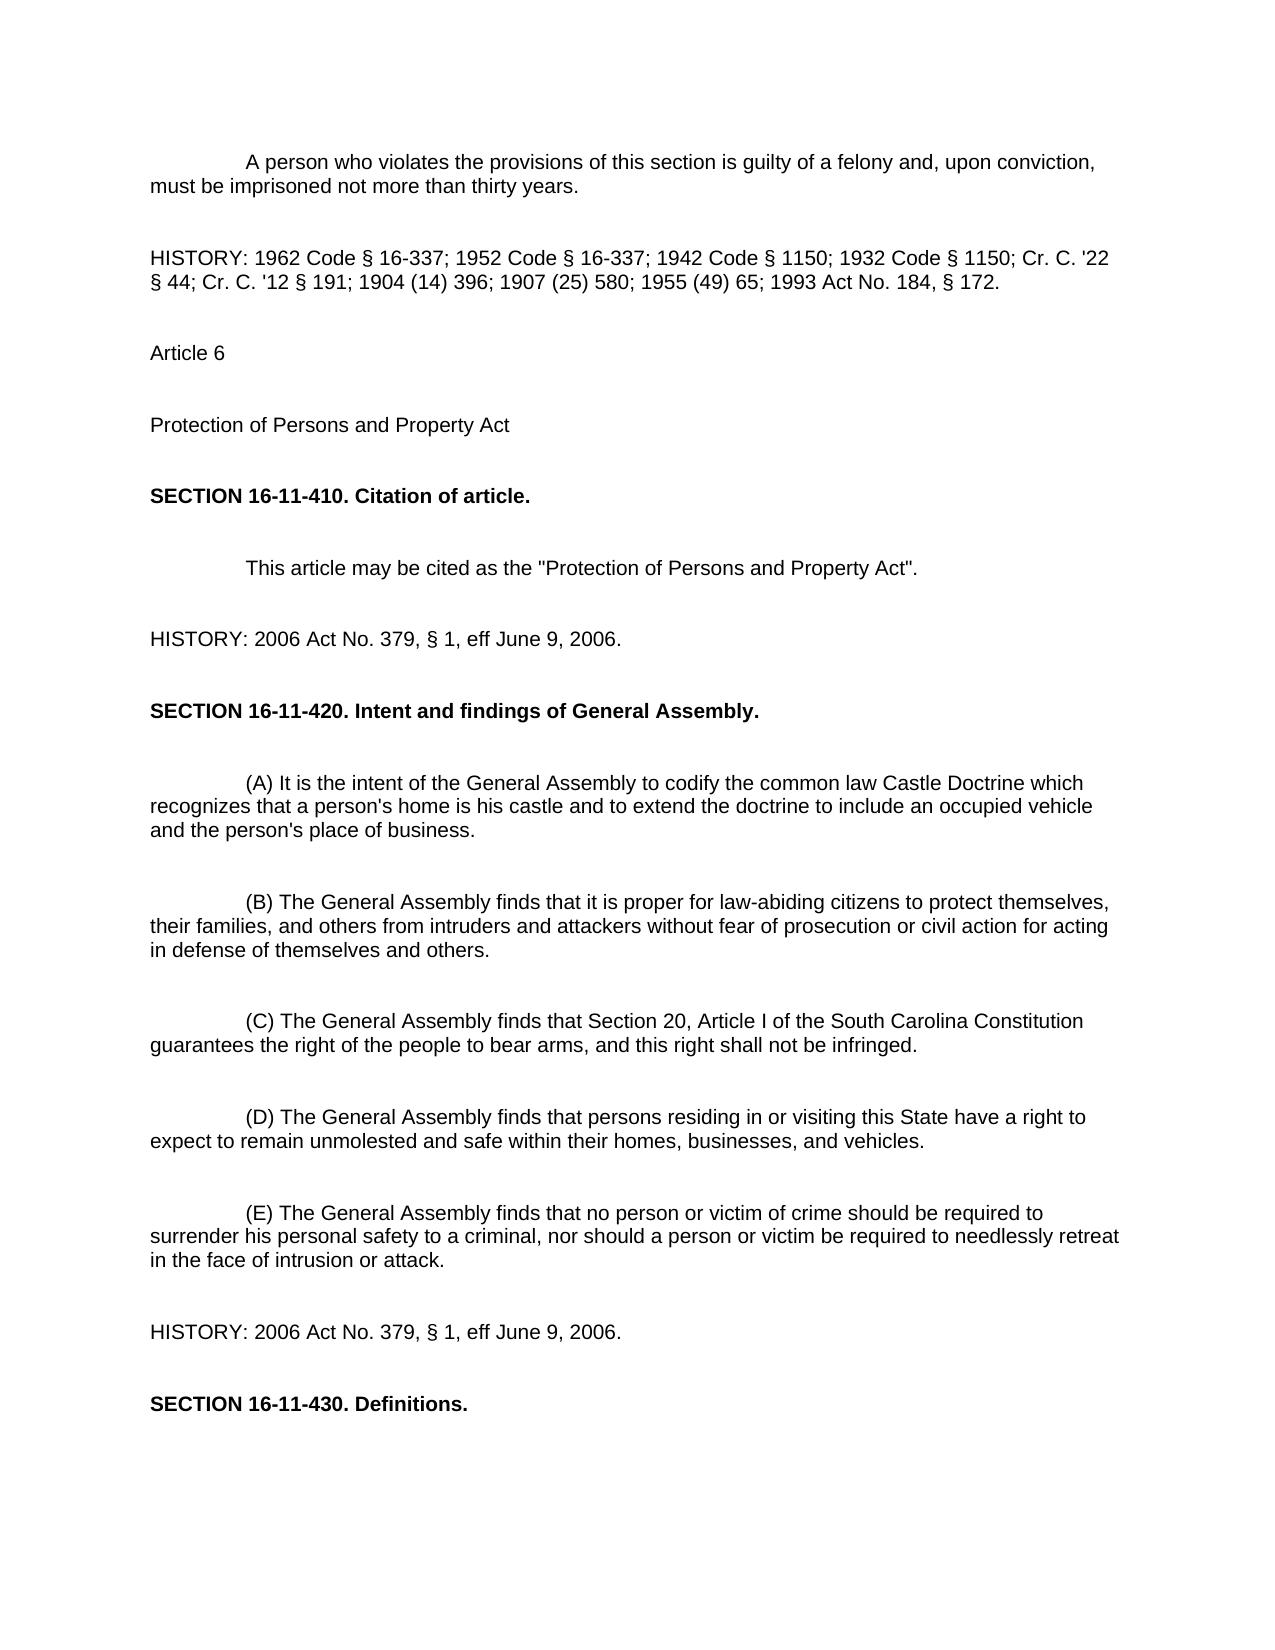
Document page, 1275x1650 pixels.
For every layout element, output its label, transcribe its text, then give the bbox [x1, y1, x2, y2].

text HISTORY: 1962 Code § 16-337; 1952 Code § 16-337; 1942 Code § 1150; 1932 Code § 1150; Cr. C. '22 § 44; Cr. C. '12 § 191; 1904 (14) 396; 1907 (25) 580; 1955 (49) 65; 1993 Act No. 184, § 172. [150, 246, 1125, 317]
text (B) The General Assembly finds that it is proper for law-abiding citizens to protect themselves, their families, and others from intruders and attackers without fear of prosecution or civil action for acting in defense of themselves and others. [150, 890, 1125, 985]
text HISTORY: 2006 Act No. 379, § 1, eff June 9, 2006. [150, 627, 1125, 675]
text (E) The General Assembly finds that no person or victim of crime should be required to surrender his personal safety to a criminal, nor should a person or victim be required to needlessly retreat in the face of intrusion or attack. [150, 1200, 1125, 1296]
text Article 6 [150, 341, 1125, 389]
text HISTORY: 2006 Act No. 379, § 1, eff June 9, 2006. [150, 1320, 1125, 1367]
text This article may be cited as the "Protection of Persons and Property Act". [150, 556, 1125, 603]
text Protection of Persons and Property Act [150, 413, 1125, 460]
text SECTION 16-11-420. Intent and findings of General Assembly. [150, 699, 1125, 746]
text (C) The General Assembly finds that Section 20, Article I of the South Carolina Constitution guarantees the right of the people to bear arms, and this right shall not be infringed. [150, 1009, 1125, 1081]
text SECTION 16-11-410. Citation of article. [150, 484, 1125, 532]
text (D) The General Assembly finds that persons residing in or visiting this State have a right to expect to remain unmolested and safe within their homes, businesses, and vehicles. [150, 1105, 1125, 1176]
text (A) It is the intent of the General Assembly to codify the common law Castle Doctrine which recognizes that a person's home is his castle and to extend the doctrine to include an occupied vehicle and the person's place of business. [150, 770, 1125, 866]
text A person who violates the provisions of this section is guilty of a felony and, upon conviction, must be imprisoned not more than thirty years. [150, 150, 1125, 222]
text SECTION 16-11-430. Definitions. [150, 1391, 1125, 1439]
